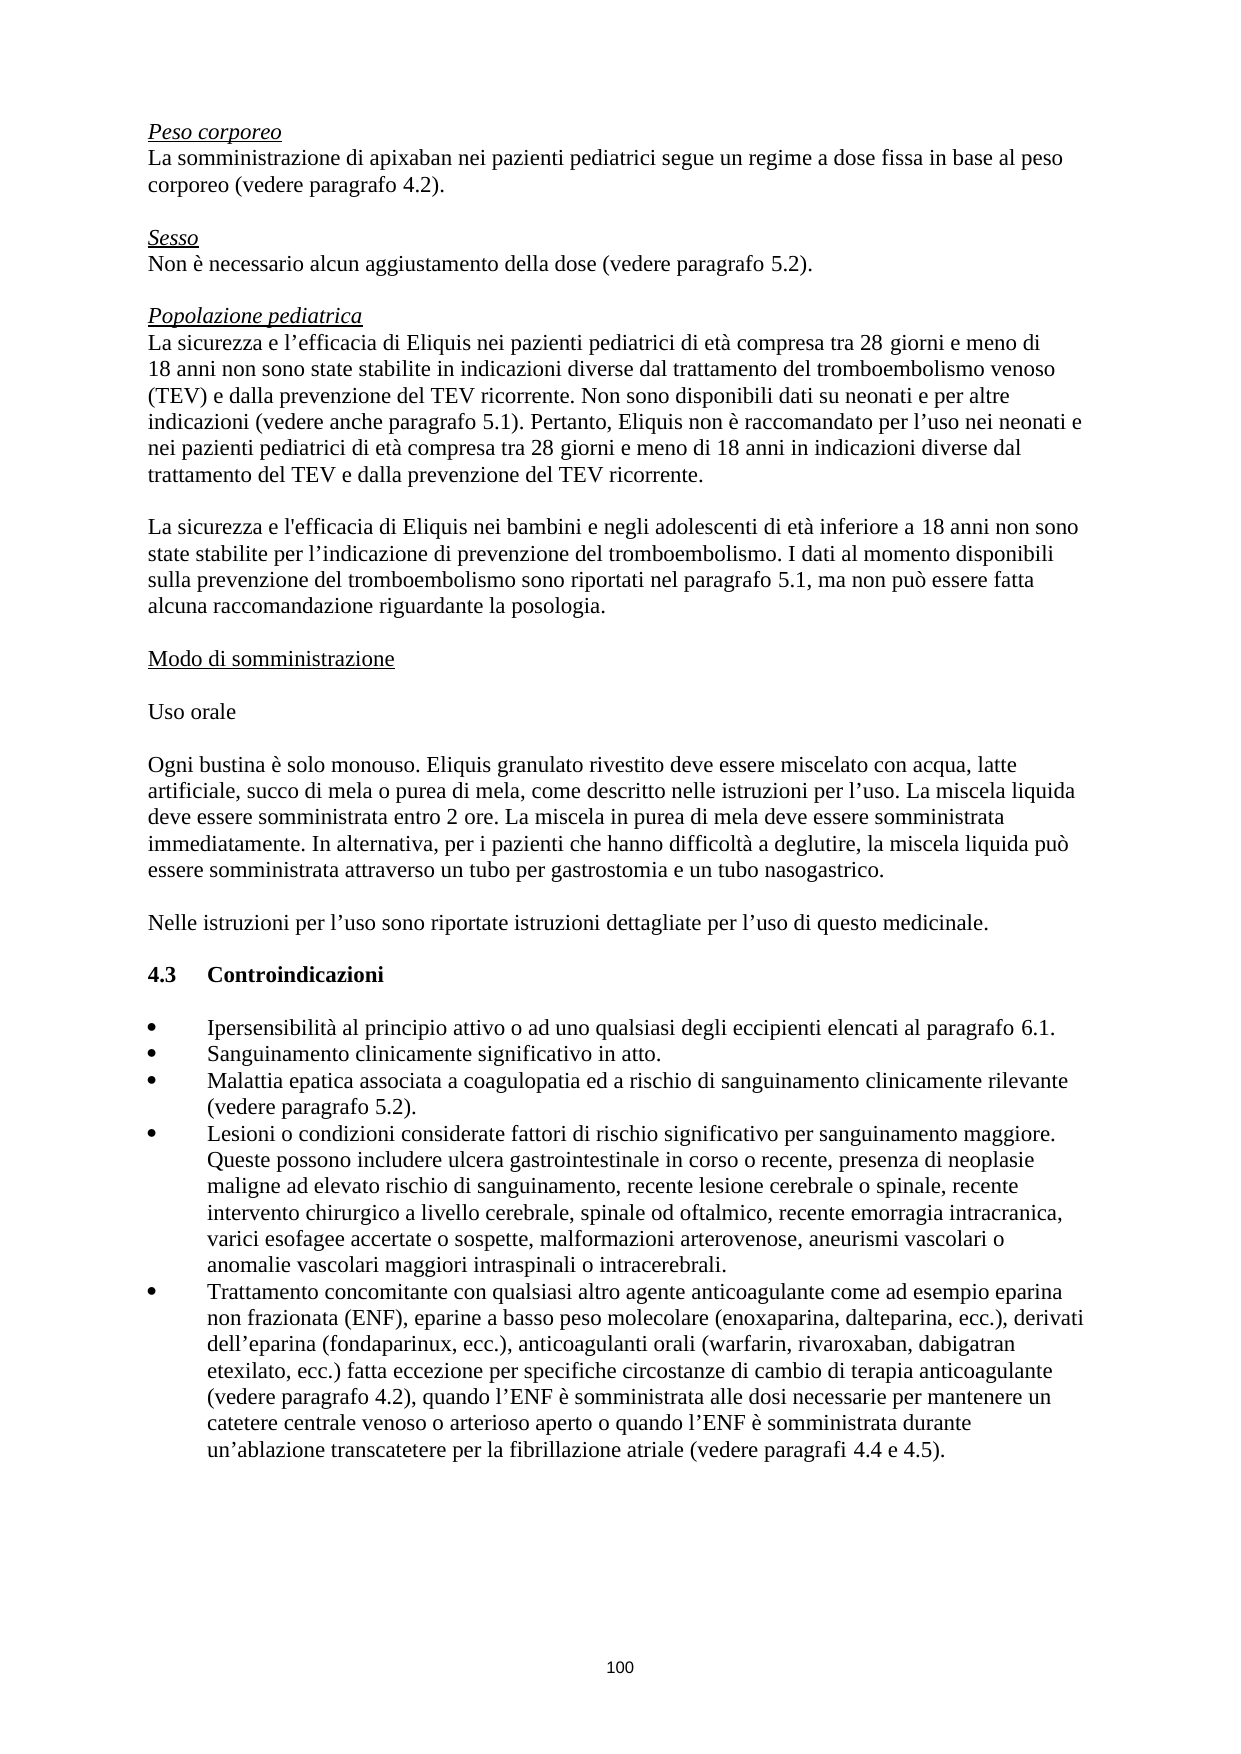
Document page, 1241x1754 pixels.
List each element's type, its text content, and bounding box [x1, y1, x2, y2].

text La sicurezza e l'efficacia di Eliquis nei bambini e negli adolescenti di età inferiore a 18 anni non sono state stabilite per l’indicazione di prevenzione del tromboembolismo. I dati al momento disponibili sulla prevenzione del tromboembolismo sono riportati nel paragrafo 5.1, ma non può essere fatta alcuna raccomandazione riguardante la posologia. [148, 513, 1092, 619]
list Sanguinamento clinicamente significativo in atto. [148, 1041, 1092, 1067]
text La somministrazione di apixaban nei pazienti pediatrici segue un regime a dose fissa in base al peso corporeo (vedere paragrafo 4.2). [148, 144, 1092, 197]
subtitle Sesso [148, 223, 1092, 250]
subtitle Popolazione pediatrica [148, 303, 1092, 329]
list Ipersensibilità al principio attivo o ad uno qualsiasi degli eccipienti elencati al paragrafo 6.1. [148, 1014, 1092, 1041]
text Non è necessario alcun aggiustamento della dose (vedere paragrafo 5.2). [148, 250, 1092, 276]
text Trattamento concomitante con qualsiasi altro agente anticoagulante come ad esempio eparina non frazionata (ENF), eparine a basso peso molecolare (enoxaparina, dalteparina, ecc.), derivati dell’eparina (fondaparinux, ecc.), anticoagulanti orali (warfarin, rivaroxaban, dabigatran etexilato, ecc.) fatta eccezione per specifiche circostanze di cambio di terapia anticoagulante (vedere paragrafo 4.2), quando l’ENF è somministrata alle dosi necessarie per mantenere un catetere centrale venoso o arterioso aperto o quando l’ENF è somministrata durante un’ablazione transcatetere per la fibrillazione atriale (vedere paragrafi 4.4 e 4.5). [148, 1278, 1092, 1462]
text Nelle istruzioni per l’uso sono riportate istruzioni dettagliate per l’uso di questo medicinale. [148, 909, 1092, 935]
subtitle Modo di somministrazione [148, 645, 1092, 672]
list Lesioni o condizioni considerate fattori di rischio significativo per sanguinamento maggiore. Queste possono includere ulcera gastrointestinale in corso o recente, presenza di neoplasie maligne ad elevato rischio di sanguinamento, recente lesione cerebrale o spinale, recente intervento chirurgico a livello cerebrale, spinale od oftalmico, recente emorragia intracranica, varici esofagee accertate o sospette, malformazioni arterovenose, aneurismi vascolari o anomalie vascolari maggiori intraspinali o intracerebrali. [148, 1119, 1092, 1278]
subtitle Peso corporeo [148, 118, 1092, 144]
subtitle 4.3 Controindicazioni [148, 961, 1092, 988]
text Uso orale [148, 698, 1092, 724]
text Ogni bustina è solo monouso. Eliquis granulato rivestito deve essere miscelato con acqua, latte artificiale, succo di mela o purea di mela, come descritto nelle istruzioni per l’uso. La miscela liquida deve essere somministrata entro 2 ore. La miscela in purea di mela deve essere somministrata immediatamente. In alternativa, per i pazienti che hanno difficoltà a deglutire, la miscela liquida può essere somministrata attraverso un tubo per gastrostomia e un tubo nasogastrico. [148, 751, 1092, 882]
text La sicurezza e l’efficacia di Eliquis nei pazienti pediatrici di età compresa tra 28 giorni e meno di 18 anni non sono state stabilite in indicazioni diverse dal trattamento del tromboembolismo venoso (TEV) e dalla prevenzione del TEV ricorrente. Non sono disponibili dati su neonati e per altre indicazioni (vedere anche paragrafo 5.1). Pertanto, Eliquis non è raccomandato per l’uso nei neonati e nei pazienti pediatrici di età compresa tra 28 giorni e meno di 18 anni in indicazioni diverse dal trattamento del TEV e dalla prevenzione del TEV ricorrente. [148, 329, 1092, 487]
list Malattia epatica associata a coagulopatia ed a rischio di sanguinamento clinicamente rilevante (vedere paragrafo 5.2). [148, 1067, 1092, 1119]
